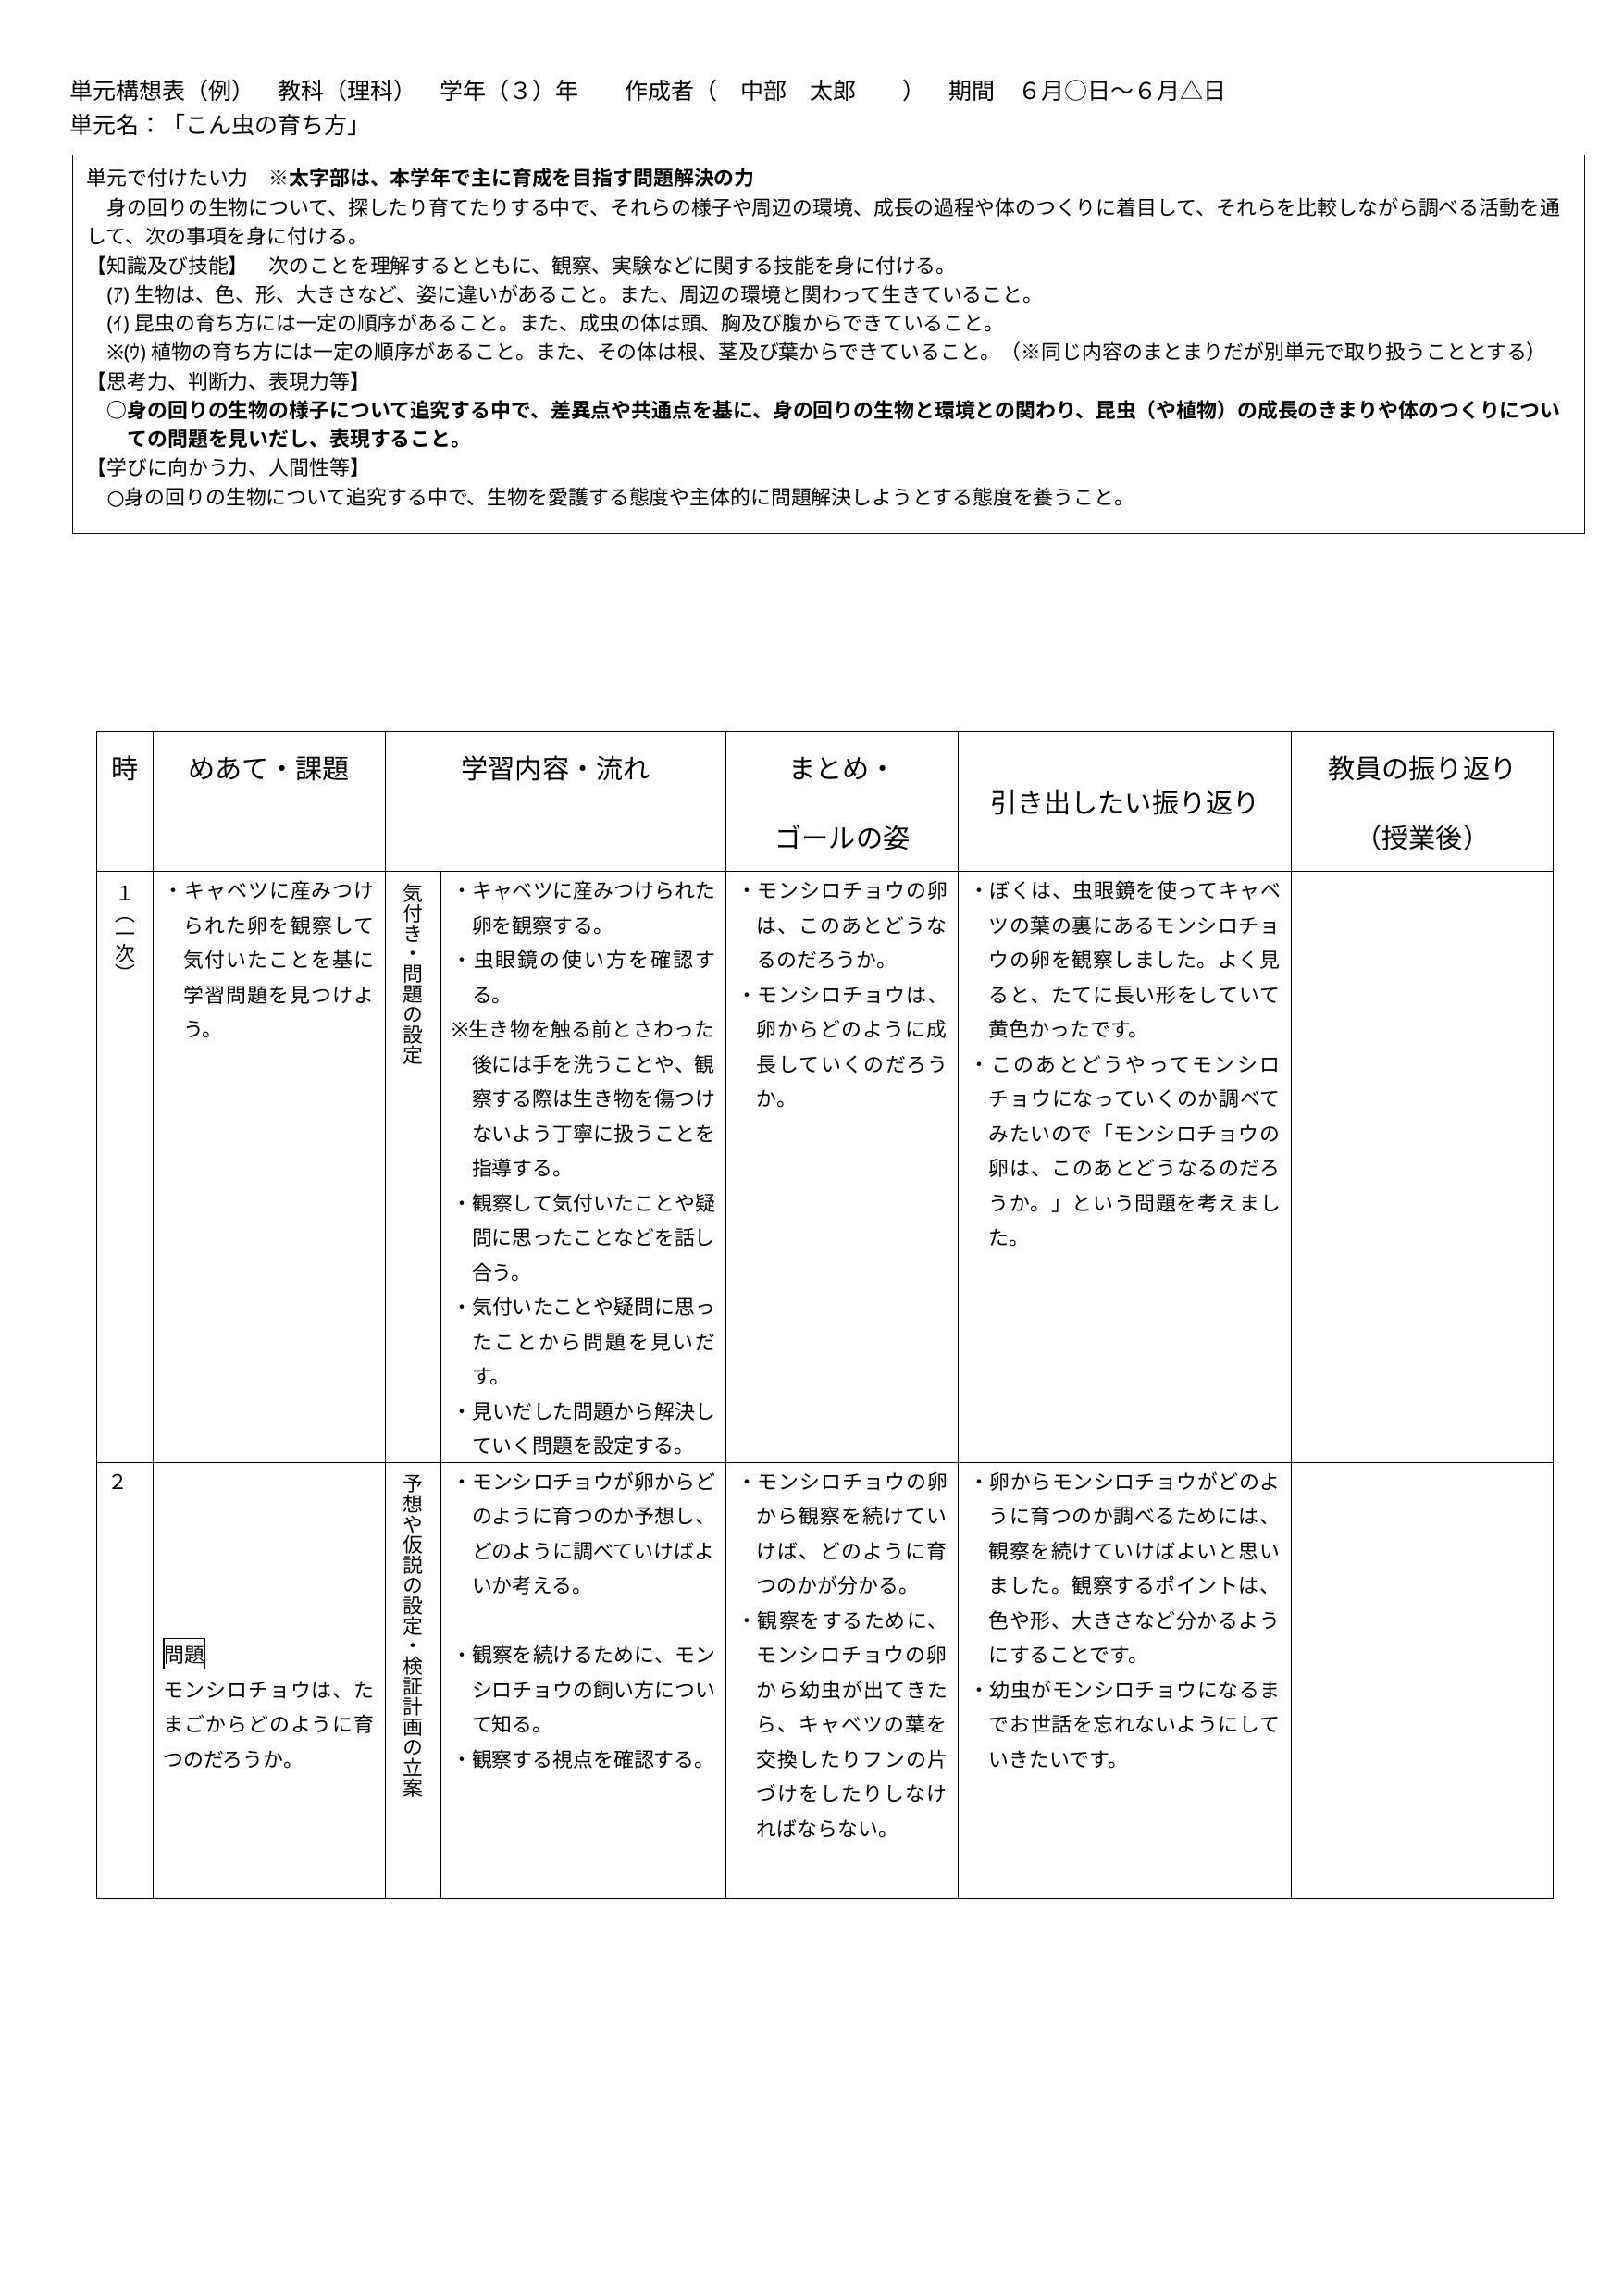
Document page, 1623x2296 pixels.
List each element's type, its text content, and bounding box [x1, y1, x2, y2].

table_cell １（一次） [97, 872, 153, 1462]
table_cell 気付き・問題の設定 [386, 872, 440, 1462]
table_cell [154, 1463, 385, 1898]
table_cell ・モンシロチョウが卵からどのように育つのか予想し、どのように調べていけばよいか考える。 ・観察を続けるために、モンシロチョウの飼い方について知る。 ・観察する視点を確認する。 [441, 1463, 725, 1898]
table_header 教員の振り返り（授業後） [1292, 732, 1553, 871]
table_cell [1292, 1463, 1553, 1898]
table_cell ２ [97, 1463, 153, 1898]
table_header 学習内容・流れ [386, 732, 725, 871]
table_header 時 [97, 732, 153, 871]
text 単元構想表（例） 教科（理科） 学年（３）年 作成者（ 中部 太郎 ） 期間 ６月○日～６月△日 [69, 72, 1554, 106]
text 単元名：「こん虫の育ち方」 [69, 106, 1554, 142]
table_cell ・卵からモンシロチョウがどのように育つのか調べるためには、観察を続けていけばよいと思いました。観察するポイントは、色や形、大きさなど分かるようにすることです。 ・幼虫がモンシロチョウになるまでお世話を忘れないようにしていきたいです。 [959, 1463, 1291, 1898]
table_cell ・キャベツに産みつけられた卵を観察して気付いたことを基に学習問題を見つけよう。 [154, 872, 385, 1462]
table_cell 予想や仮説の設定・検証計画の立案 [386, 1463, 440, 1898]
table_header まとめ・ ゴールの姿 [726, 732, 958, 871]
table_cell ・モンシロチョウの卵から観察を続けていけば、どのように育つのかが分かる。 ・観察をするために、モンシロチョウの卵から幼虫が出てきたら、キャベツの葉を交換したりフンの片づけをしたりしなければならない。 [726, 1463, 958, 1898]
table_cell ・ぼくは、虫眼鏡を使ってキャベツの葉の裏にあるモンシロチョウの卵を観察しました。よく見ると、たてに長い形をしていて黄色かったです。 ・このあとどうやってモンシロチョウになっていくのか調べてみたいので「モンシロチョウの卵は、このあとどうなるのだろうか。」という問題を考えました。 [959, 872, 1291, 1462]
table_cell ・モンシロチョウの卵は、このあとどうなるのだろうか。 ・モンシロチョウは、卵からどのように成長していくのだろうか。 [726, 872, 958, 1462]
table_header 引き出したい振り返り [959, 732, 1291, 871]
table_cell [1292, 872, 1553, 1462]
table_header めあて・課題 [154, 732, 385, 871]
table_cell ・キャベツに産みつけられた卵を観察する。 ・虫眼鏡の使い方を確認する。 ※生き物を触る前とさわった後には手を洗うことや、観察する際は生き物を傷つけないよう丁寧に扱うことを指導する。 ・観察して気付いたことや疑問に思ったことなどを話し合う。 ・気付いたことや疑問に思ったことから問題を見いだす。 ・見いだした問題から解決していく問題を設定する。 [441, 872, 725, 1462]
